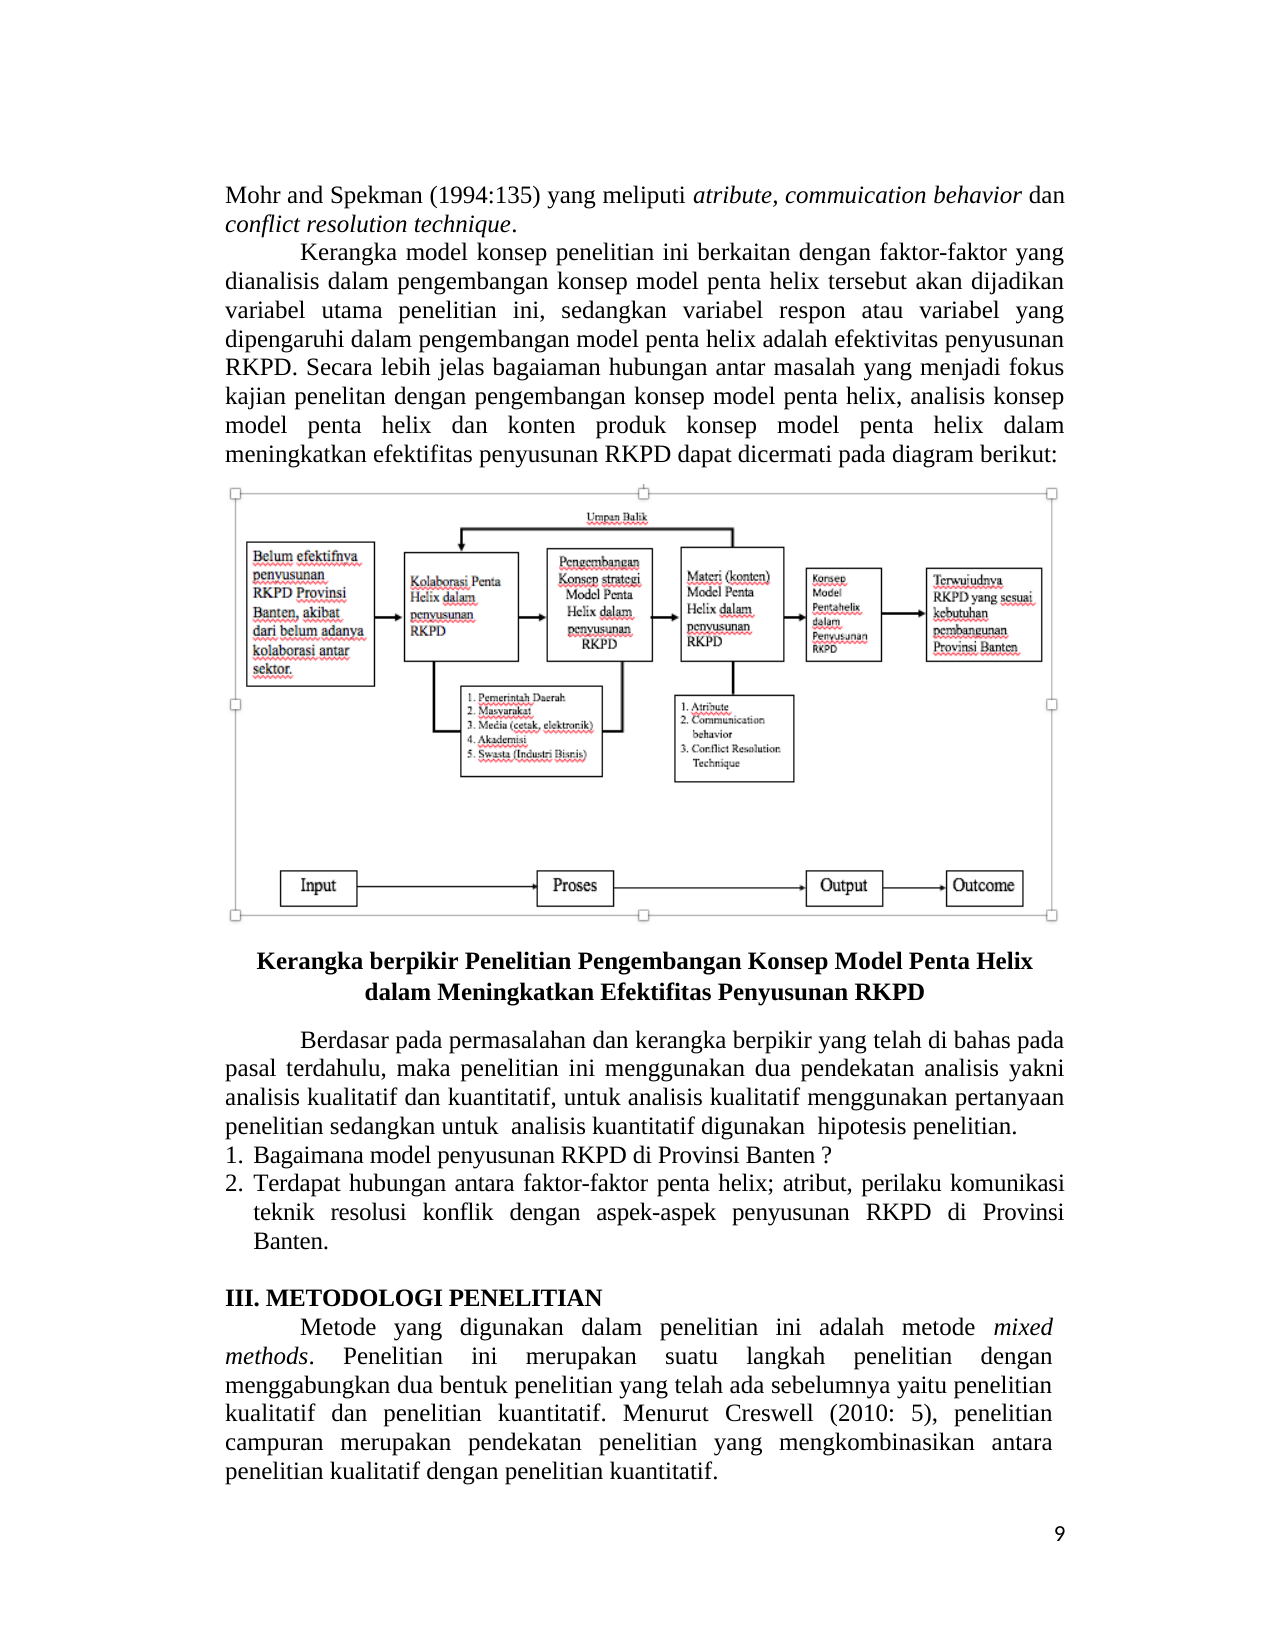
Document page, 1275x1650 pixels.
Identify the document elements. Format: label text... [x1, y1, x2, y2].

list Bagaimana model penyusunan RKPD di Provinsi Banten ? [225, 1140, 1065, 1168]
text Kerangka berpikir Penelitian Pengembangan Konsep Model Penta Helix dalam Meningkatkan Efektifitas Penyusunan RKPD [225, 946, 1065, 1006]
list Terdapat hubungan antara faktor-faktor penta helix; atribut, perilaku komunikasi teknik resolusi konflik dengan aspek-aspek penyusunan RKPD di Provinsi Banten. [225, 1168, 1065, 1255]
text III. METODOLOGI PENELITIAN [225, 1283, 1065, 1312]
text Kerangka model konsep penelitian ini berkaitan dengan faktor-faktor yang dianalisis dalam pengembangan konsep model penta helix tersebut akan dijadikan variabel utama penelitian ini, sedangkan variabel respon atau variabel yang dipengaruhi dalam pengembangan model penta helix adalah efektivitas penyusunan RKPD. Secara lebih jelas bagaiaman hubungan antar masalah yang menjadi fokus kajian penelitan dengan pengembangan konsep model penta helix, analisis konsep model penta helix dan konten produk konsep model penta helix dalam meningkatkan efektifitas penyusunan RKPD dapat dicermati pada diagram berikut: [225, 237, 1065, 467]
picture [225, 484, 1065, 928]
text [225, 180, 1065, 237]
text Metode yang digunakan dalam penelitian ini adalah metode mixed methods. Penelitian ini merupakan suatu langkah penelitian dengan menggabungkan dua bentuk penelitian yang telah ada sebelumnya yaitu penelitian kualitatif dan penelitian kuantitatif. Menurut Creswell (2010: 5), penelitian campuran merupakan pendekatan penelitian yang mengkombinasikan antara penelitian kualitatif dengan penelitian kuantitatif. [225, 1312, 1053, 1485]
list Berdasar pada permasalahan dan kerangka berpikir yang telah di bahas pada pasal terdahulu, maka penelitian ini menggunakan dua pendekatan analisis yakni analisis kualitatif dan kuantitatif, untuk analisis kualitatif menggunakan pertanyaan penelitian sedangkan untuk analisis kuantitatif digunakan hipotesis penelitian. [225, 1025, 1065, 1140]
